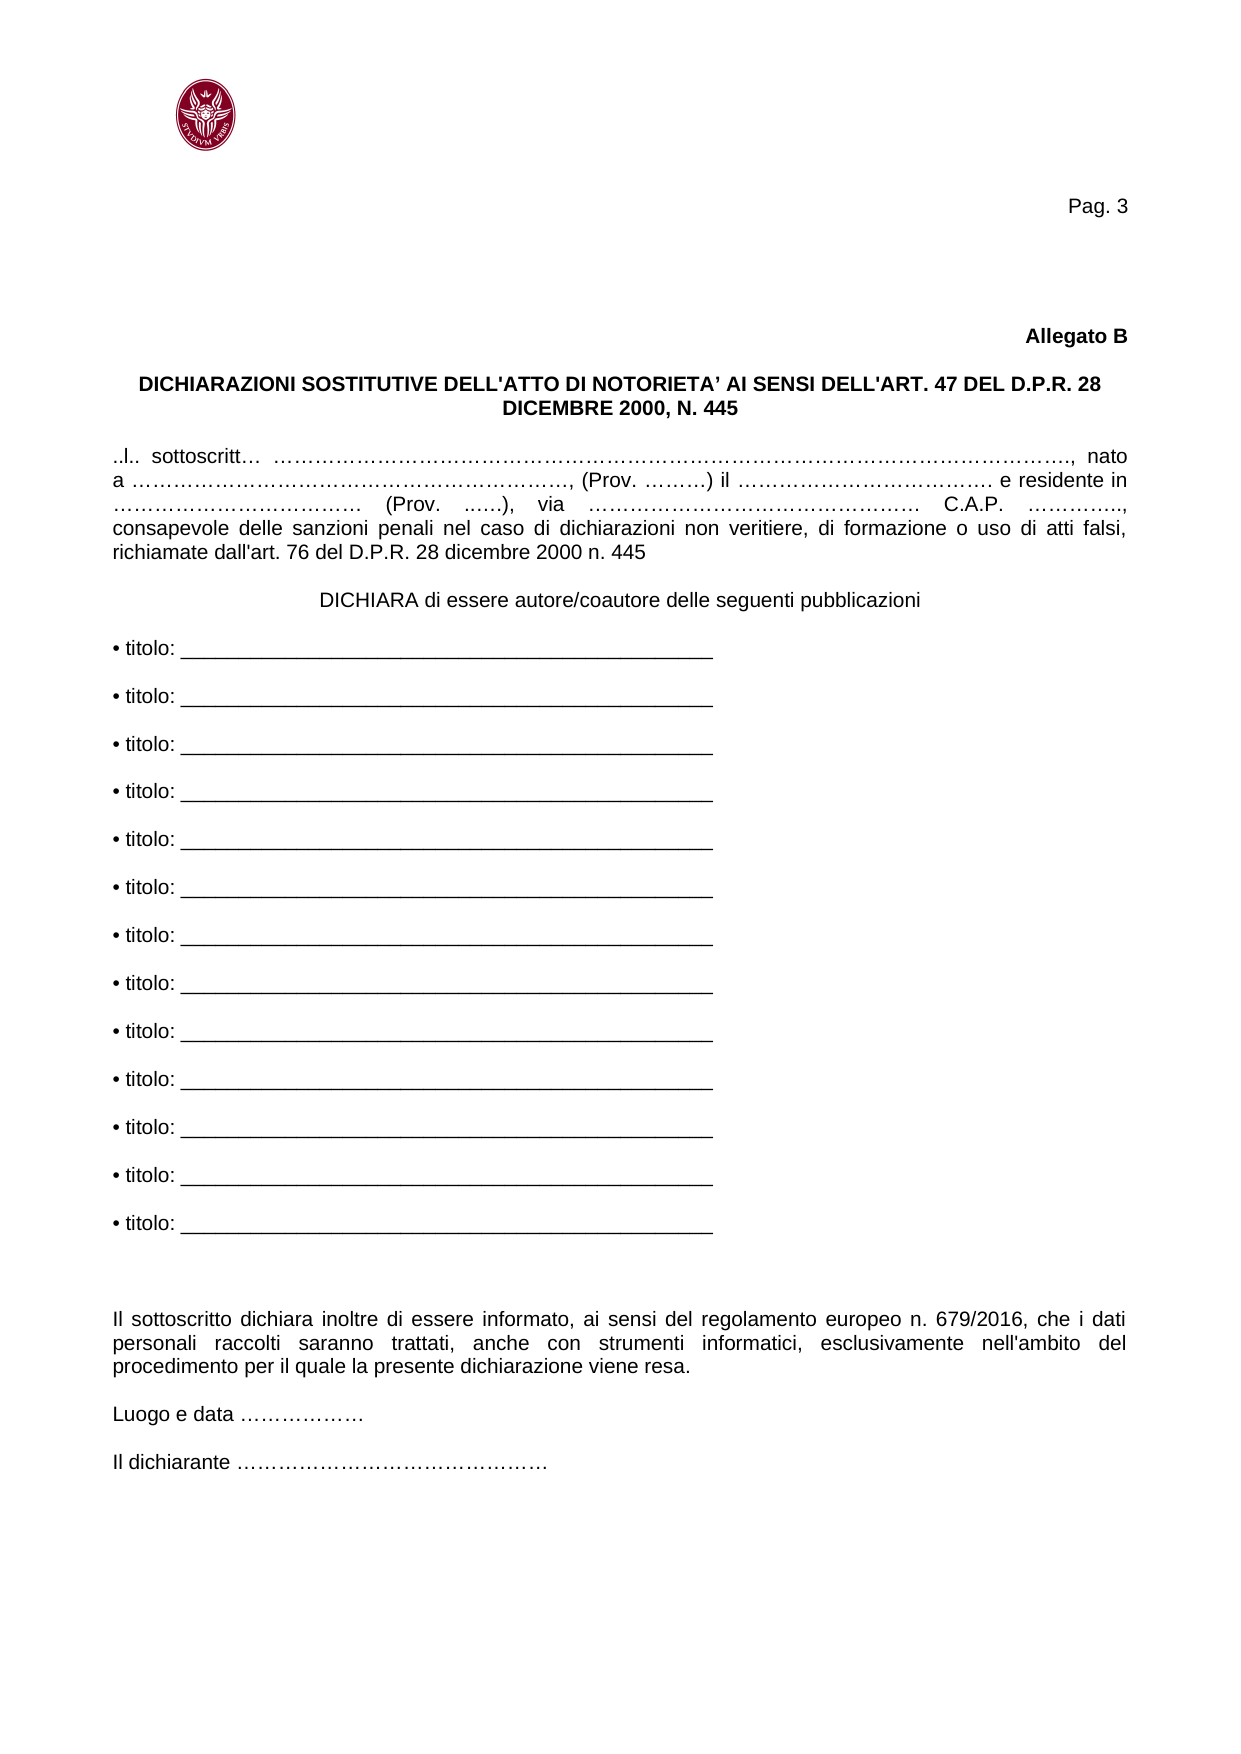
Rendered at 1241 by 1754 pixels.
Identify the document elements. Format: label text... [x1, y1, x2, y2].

text ..l.. sottoscritt… ……………………………………………………………………………………………………., nato a ………………………………………………………, (Prov. ………) il ………………………………. e residente in ……………………………… (Prov. ..….), via ………………………………………… C.A.P. ………….., consapevole delle sanzioni penali nel caso di dichiarazioni non veritiere, di formazione o uso di atti falsi, richiamate dall'art. 76 del D.P.R. 28 dicembre 2000 n. 445 [112, 444, 1128, 564]
text • titolo: ______________________________________________ [112, 1019, 1128, 1043]
text • titolo: ______________________________________________ [112, 875, 1128, 899]
text • titolo: ______________________________________________ [112, 1115, 1128, 1139]
text Il sottoscritto dichiara inoltre di essere informato, ai sensi del regolamento europeo n. 679/2016, che i dati personali raccolti saranno trattati, anche con strumenti informatici, esclusivamente nell'ambito del procedimento per il quale la presente dichiarazione viene resa. [112, 1306, 1128, 1378]
text • titolo: ______________________________________________ [112, 1067, 1128, 1091]
text • titolo: ______________________________________________ [112, 971, 1128, 995]
text Il dichiarante ……………………………………… [112, 1450, 1128, 1474]
text • titolo: ______________________________________________ [112, 1163, 1128, 1187]
text DICHIARA di essere autore/coautore delle seguenti pubblicazioni [112, 588, 1128, 612]
picture [22, 0, 437, 180]
text • titolo: ______________________________________________ [112, 1211, 1128, 1234]
text DICHIARAZIONI SOSTITUTIVE DELL'ATTO DI NOTORIETA’ AI SENSI DELL'ART. 47 DEL D.P.R. 28 DICEMBRE 2000, N. 445 [112, 372, 1128, 420]
text • titolo: ______________________________________________ [112, 636, 1128, 659]
text Luogo e data ……………… [112, 1402, 1128, 1426]
text • titolo: ______________________________________________ [112, 827, 1128, 851]
text • titolo: ______________________________________________ [112, 731, 1128, 755]
text • titolo: ______________________________________________ [112, 779, 1128, 803]
text • titolo: ______________________________________________ [112, 683, 1128, 707]
text • titolo: ______________________________________________ [112, 923, 1128, 947]
text Allegato B [112, 324, 1128, 348]
